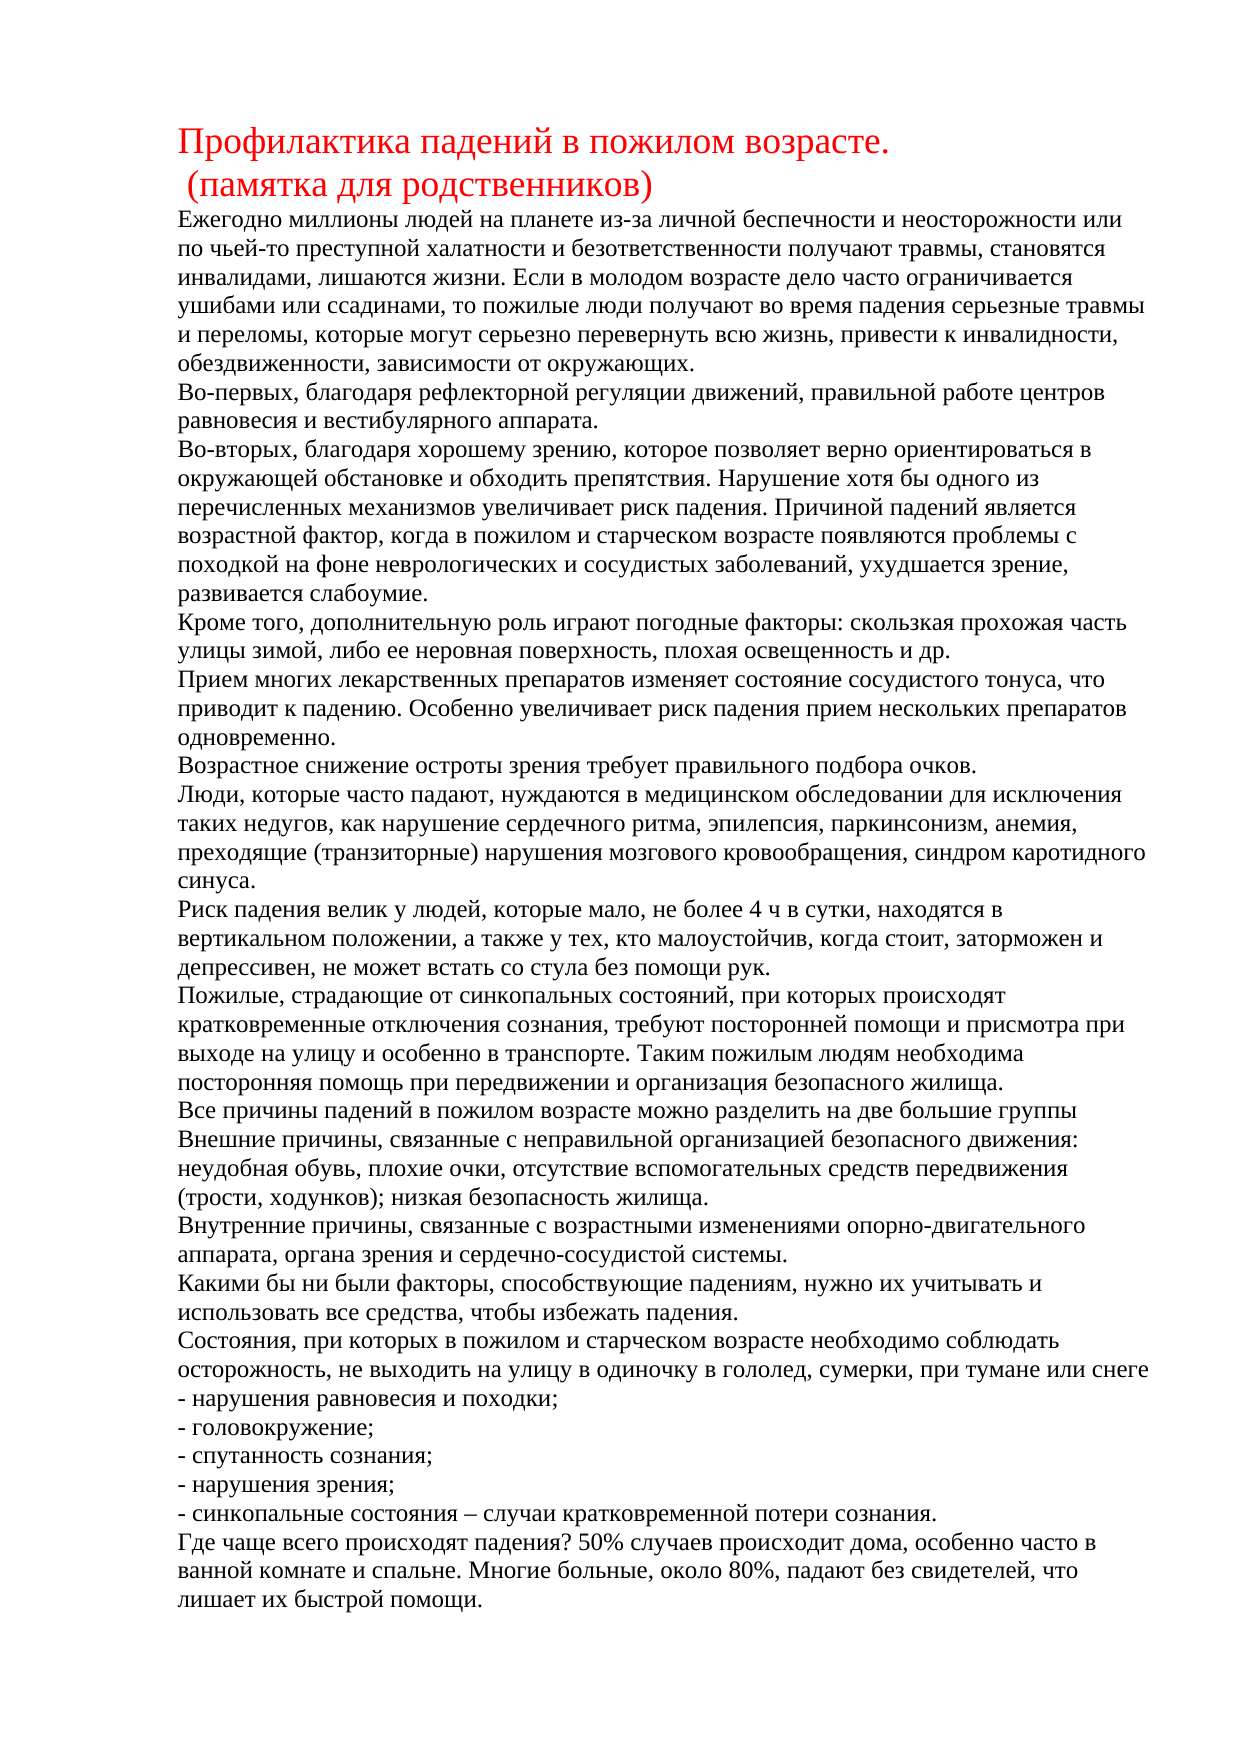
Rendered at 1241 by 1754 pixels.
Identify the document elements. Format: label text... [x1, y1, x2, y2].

text Ежегодно миллионы людей на планете из-за личной беспечности и неосторожности или по чьей-то преступной халатности и безответственности получают травмы, становятся инвалидами, лишаются жизни. Если в молодом возрасте дело часто ограничивается ушибами или ссадинами, то пожилые люди получают во время падения серьезные травмы и переломы, которые могут серьезно перевернуть всю жизнь, привести к инвалидности, обездвиженности, зависимости от окружающих. [177, 204, 1152, 377]
text - нарушения равновесия и походки; [177, 1383, 1152, 1412]
text Риск падения велик у людей, которые мало, не более 4 ч в сутки, находятся в вертикальном положении, а также у тех, кто малоустойчив, когда стоит, заторможен и депрессивен, не может встать со стула без помощи рук. [177, 894, 1152, 981]
text Люди, которые часто падают, нуждаются в медицинском обследовании для исключения таких недугов, как нарушение сердечного ритма, эпилепсия, паркинсонизм, анемия, преходящие (транзиторные) нарушения мозгового кровообращения, синдром каротидного синуса. [177, 779, 1152, 894]
text Профилактика падений в пожилом возрасте. [177, 118, 1152, 161]
text Внутренние причины, связанные с возрастными изменениями опорно-двигательного аппарата, органа зрения и сердечно-сосудистой системы. [177, 1211, 1152, 1268]
text Прием многих лекарственных препаратов изменяет состояние сосудистого тонуса, что приводит к падению. Особенно увеличивает риск падения прием нескольких препаратов одновременно. [177, 664, 1152, 751]
text Где чаще всего происходят падения? 50% случаев происходит дома, особенно часто в ванной комнате и спальне. Многие больные, около 80%, падают без свидетелей, что лишает их быстрой помощи. [177, 1527, 1152, 1613]
text (памятка для родственников) [177, 161, 1152, 204]
text Во-вторых, благодаря хорошему зрению, которое позволяет верно ориентироваться в окружающей обстановке и обходить препятствия. Нарушение хотя бы одного из перечисленных механизмов увеличивает риск падения. Причиной падений является возрастной фактор, когда в пожилом и старческом возрасте появляются проблемы с походкой на фоне неврологических и сосудистых заболеваний, ухудшается зрение, развивается слабоумие. [177, 434, 1152, 607]
text Пожилые, страдающие от синкопальных состояний, при которых происходят кратковременные отключения сознания, требуют посторонней помощи и присмотра при выходе на улицу и особенно в транспорте. Таким пожилым людям необходима посторонняя помощь при передвижении и организация безопасного жилища. [177, 981, 1152, 1096]
text - головокружение; [177, 1412, 1152, 1441]
text Состояния, при которых в пожилом и старческом возрасте необходимо соблюдать осторожность, не выходить на улицу в одиночку в гололед, сумерки, при тумане или снеге [177, 1326, 1152, 1383]
text Возрастное снижение остроты зрения требует правильного подбора очков. [177, 751, 1152, 779]
text Все причины падений в пожилом возрасте можно разделить на две большие группы [177, 1096, 1152, 1124]
text - синкопальные состояния – случаи кратковременной потери сознания. [177, 1498, 1152, 1527]
text Внешние причины, связанные с неправильной организацией безопасного движения: неудобная обувь, плохие очки, отсутствие вспомогательных средств передвижения (трости, ходунков); низкая безопасность жилища. [177, 1124, 1152, 1211]
text - нарушения зрения; [177, 1469, 1152, 1498]
text Какими бы ни были факторы, способствующие падениям, нужно их учитывать и использовать все средства, чтобы избежать падения. [177, 1268, 1152, 1326]
text Во-первых, благодаря рефлекторной регуляции движений, правильной работе центров равновесия и вестибулярного аппарата. [177, 377, 1152, 434]
text - спутанность сознания; [177, 1441, 1152, 1469]
text Кроме того, дополнительную роль играют погодные факторы: скользкая прохожая часть улицы зимой, либо ее неровная поверхность, плохая освещенность и др. [177, 607, 1152, 664]
